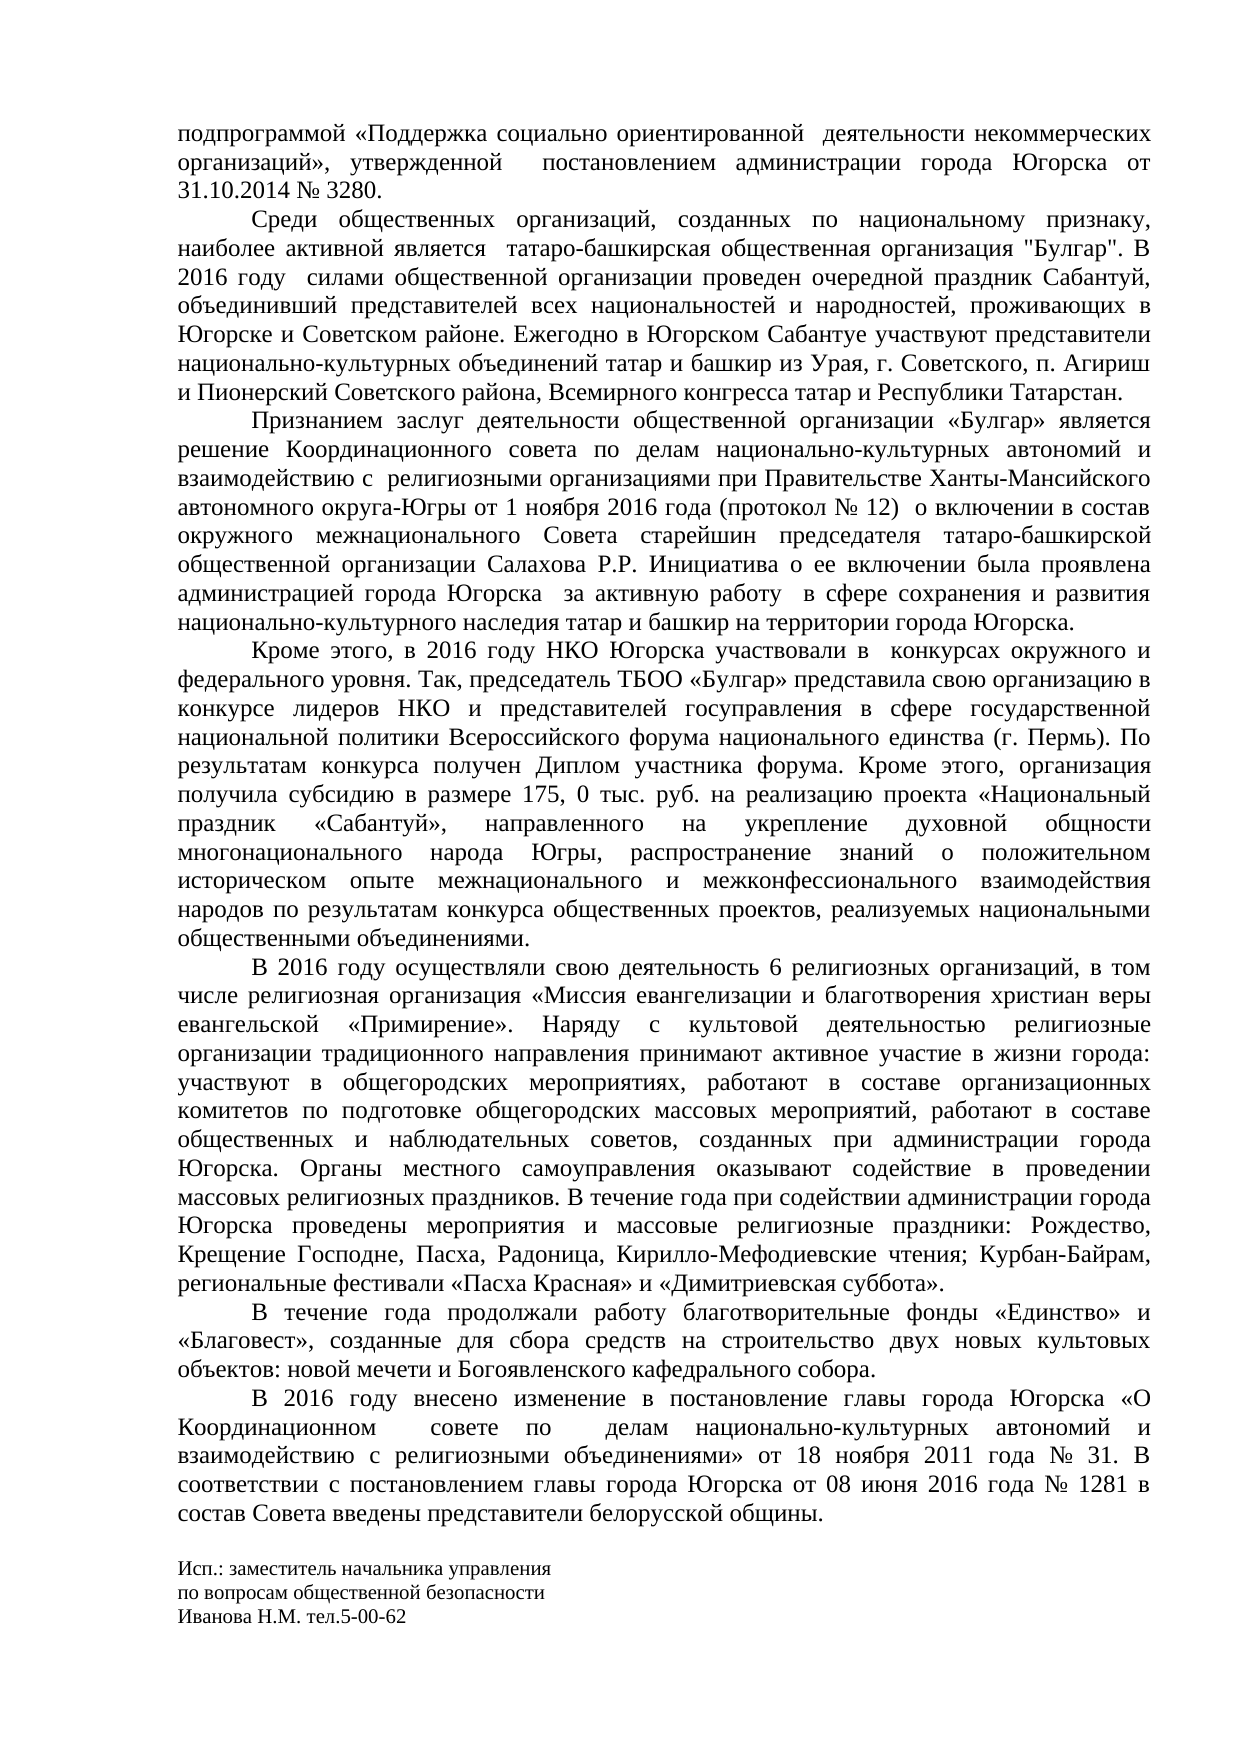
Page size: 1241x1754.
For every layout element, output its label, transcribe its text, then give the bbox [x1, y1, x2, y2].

text Признанием заслуг деятельности общественной организации «Булгар» является решение Координационного совета по делам национально-культурных автономий и взаимодействию с религиозными организациями при Правительстве Ханты-Мансийского автономного округа-Югры от 1 ноября 2016 года (протокол № 12) о включении в состав окружного межнационального Совета старейшин председателя татаро-башкирской общественной организации Салахова Р.Р. Инициатива о ее включении была проявлена администрацией города Югорска за активную работу в сфере сохранения и развития национально-культурного наследия татар и башкир на территории города Югорска. [177, 406, 1152, 636]
text В 2016 году осуществляли свою деятельность 6 религиозных организаций, в том числе религиозная организация «Миссия евангелизации и благотворения христиан веры евангельской «Примирение». Наряду с культовой деятельностью религиозные организации традиционного направления принимают активное участие в жизни города: участвуют в общегородских мероприятиях, работают в составе организационных комитетов по подготовке общегородских массовых мероприятий, работают в составе общественных и наблюдательных советов, созданных при администрации города Югорска. Органы местного самоуправления оказывают содействие в проведении массовых религиозных праздников. В течение года при содействии администрации города Югорска проведены мероприятия и массовые религиозные праздники: Рождество, Крещение Господне, Пасха, Радоница, Кирилло-Мефодиевские чтения; Курбан-Байрам, региональные фестивали «Пасха Красная» и «Димитриевская суббота». [177, 952, 1152, 1297]
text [177, 118, 1152, 204]
text Иванова Н.М. тел.5-00-62 [177, 1604, 1152, 1628]
text Среди общественных организаций, созданных по национальному признаку, наиболее активной является татаро-башкирская общественная организация "Булгар". В 2016 году силами общественной организации проведен очередной праздник Сабантуй, объединивший представителей всех национальностей и народностей, проживающих в Югорске и Советском районе. Ежегодно в Югорском Сабантуе участвуют представители национально-культурных объединений татар и башкир из Урая, г. Советского, п. Агириш и Пионерский Советского района, Всемирного конгресса татар и Республики Татарстан. [177, 204, 1152, 406]
text В 2016 году внесено изменение в постановление главы города Югорска «О Координационном совете по делам национально-культурных автономий и взаимодействию с религиозными объединениями» от 18 ноября 2011 года № 31. В соответствии с постановлением главы города Югорска от 08 июня 2016 года № 1281 в состав Совета введены представители белорусской общины. [177, 1383, 1152, 1527]
text Исп.: заместитель начальника управления [177, 1556, 1152, 1580]
text Кроме этого, в 2016 году НКО Югорска участвовали в конкурсах окружного и федерального уровня. Так, председатель ТБОО «Булгар» представила свою организацию в конкурсе лидеров НКО и представителей госуправления в сфере государственной национальной политики Всероссийского форума национального единства (г. Пермь). По результатам конкурса получен Диплом участника форума. Кроме этого, организация получила субсидию в размере 175, 0 тыс. руб. на реализацию проекта «Национальный праздник «Сабантуй», направленного на укрепление духовной общности многонационального народа Югры, распространение знаний о положительном историческом опыте межнационального и межконфессионального взаимодействия народов по результатам конкурса общественных проектов, реализуемых национальными общественными объединениями. [177, 636, 1152, 952]
text по вопросам общественной безопасности [177, 1580, 1152, 1604]
text В течение года продолжали работу благотворительные фонды «Единство» и «Благовест», созданные для сбора средств на строительство двух новых культовых объектов: новой мечети и Богоявленского кафедрального собора. [177, 1297, 1152, 1383]
